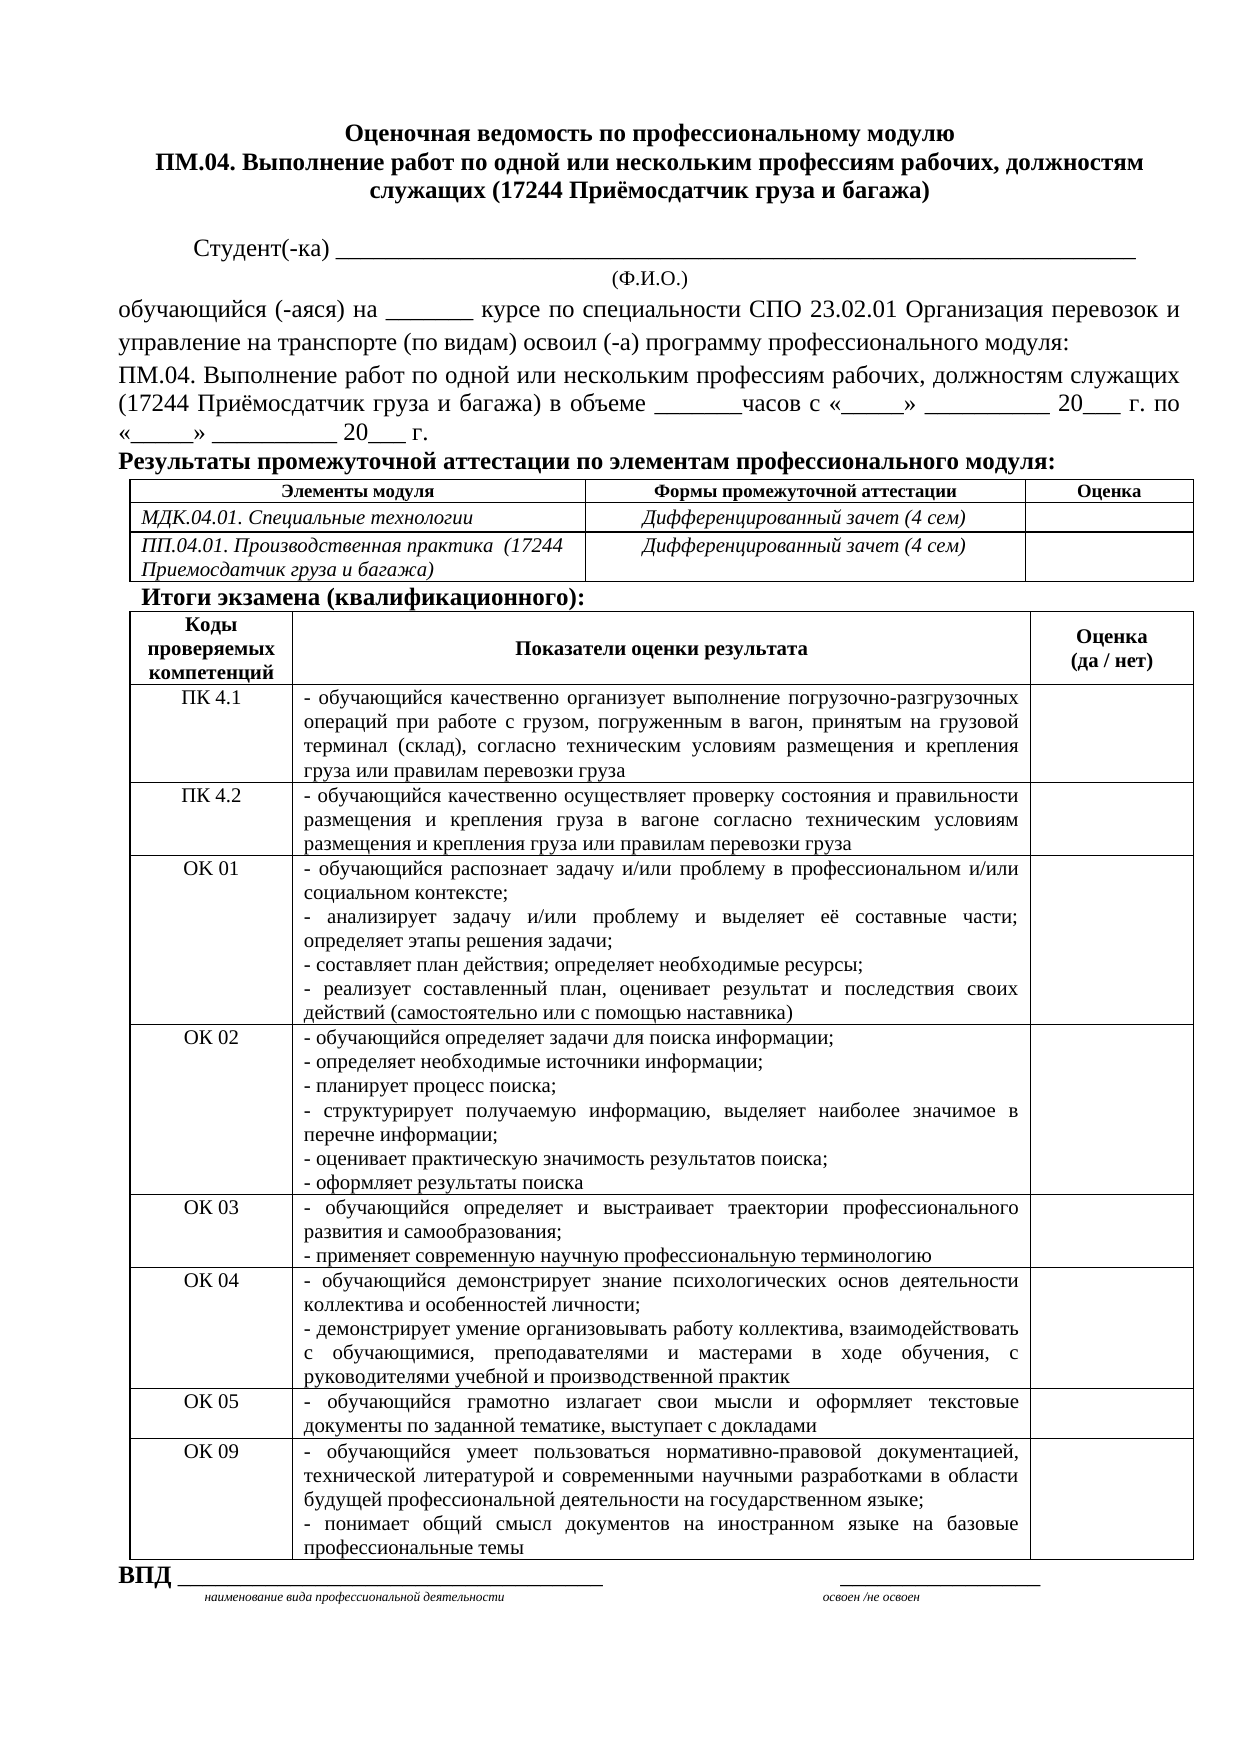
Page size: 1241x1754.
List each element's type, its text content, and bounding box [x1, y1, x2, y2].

text ВПД __________________________________ ________________ [118, 1560, 1181, 1589]
table_cell - обучающийся демонстрирует знание психологических основ деятельности коллектива и особенностей личности; - демонстрирует умение организовывать работу коллектива, взаимодействовать с обучающимися, преподавателями и мастерами в ходе обучения, с руководителями учебной и производственной практик [293, 1268, 1030, 1388]
text Студент(-ка) ________________________________________________________________ [118, 233, 1181, 262]
table_cell ОК 04 [131, 1268, 292, 1388]
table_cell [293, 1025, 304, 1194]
table_cell [1031, 1025, 1193, 1194]
table_cell ОК 03 [131, 1195, 292, 1267]
table_cell - обучающийся распознает задачу и/или проблему в профессиональном и/или социальном контексте; - анализирует задачу и/или проблему и выделяет её составные части; определяет этапы решения задачи; - составляет план действия; определяет необходимые ресурсы; - реализует составленный план, оценивает результат и последствия своих действий (самостоятельно или с помощью наставника) [293, 856, 1030, 1024]
table_cell [1031, 685, 1193, 782]
table_cell - обучающийся качественно осуществляет проверку состояния и правильности размещения и крепления груза в вагоне согласно техническим условиям размещения и крепления груза или правилам перевозки груза [293, 783, 1030, 855]
table_cell [1031, 856, 1193, 1024]
table_header Оценка [1026, 480, 1193, 502]
table_cell [1026, 533, 1193, 581]
table_cell [1031, 1268, 1193, 1388]
table_cell [1031, 1195, 1193, 1267]
text ПМ.04. Выполнение работ по одной или нескольким профессиям рабочих, должностям служащих (17244 Приёмосдатчик груза и багажа) в объеме _______часов с «_____» __________ 20___ г. по «_____» __________ 20___ г. [118, 360, 1181, 446]
table_cell ПП.04.01. Производственная практика (17244 Приемосдатчик груза и багажа) [131, 533, 585, 581]
text обучающийся (-аяся) на _______ курсе по специальности СПО 23.02.01 Организация перевозок и управление на транспорте (по видам) освоил (-а) программу профессионального модуля: [118, 294, 1181, 356]
table_cell ОК 05 [131, 1389, 292, 1437]
table_header Формы промежуточной аттестации [586, 480, 1025, 502]
table_cell [1026, 503, 1193, 531]
table_cell Дифференцированный зачет (4 сем) [586, 503, 1025, 531]
table_cell МДК.04.01. Специальные технологии [131, 503, 585, 531]
table_cell - обучающийся грамотно излагает свои мысли и оформляет текстовые документы по заданной тематике, выступает с докладами [293, 1389, 1030, 1437]
table_cell [1031, 783, 1193, 855]
table_cell Оценка (да / нет) [1031, 612, 1193, 684]
table_header Элементы модуля [131, 480, 585, 502]
text Результаты промежуточной аттестации по элементам профессионального модуля: [118, 446, 1181, 475]
table_cell [1031, 1439, 1193, 1559]
table_cell - обучающийся качественно организует выполнение погрузочно-разгрузочных операций при работе с грузом, погруженным в вагон, принятым на грузовой терминал (склад), согласно техническим условиям размещения и крепления груза или правилам перевозки груза [293, 685, 1030, 782]
text наименование вида профессиональной деятельности освоен /не освоен [118, 1589, 1181, 1615]
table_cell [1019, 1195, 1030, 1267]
table_cell Итоги экзамена (квалификационного): [130, 582, 1193, 611]
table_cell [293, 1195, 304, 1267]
table_cell Показатели оценки результата [293, 612, 1030, 684]
text Оценочная ведомость по профессиональному модулю [118, 118, 1181, 147]
table_cell Коды проверяемых компетенций [131, 612, 292, 684]
table_cell ПК 4.1 [131, 685, 292, 782]
table_cell [1031, 1389, 1193, 1437]
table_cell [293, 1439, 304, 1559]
table_cell ОК 02 [131, 1025, 292, 1194]
text (Ф.И.О.) [118, 266, 1181, 290]
table_cell Дифференцированный зачет (4 сем) [586, 533, 1025, 581]
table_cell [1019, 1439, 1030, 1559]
text ПМ.04. Выполнение работ по одной или нескольким профессиям рабочих, должностям служащих (17244 Приёмосдатчик груза и багажа) [118, 147, 1181, 204]
table_cell OK 01 [131, 856, 292, 1024]
table_cell ПК 4.2 [131, 783, 292, 855]
table_cell ОК 09 [131, 1439, 292, 1559]
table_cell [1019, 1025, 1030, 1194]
